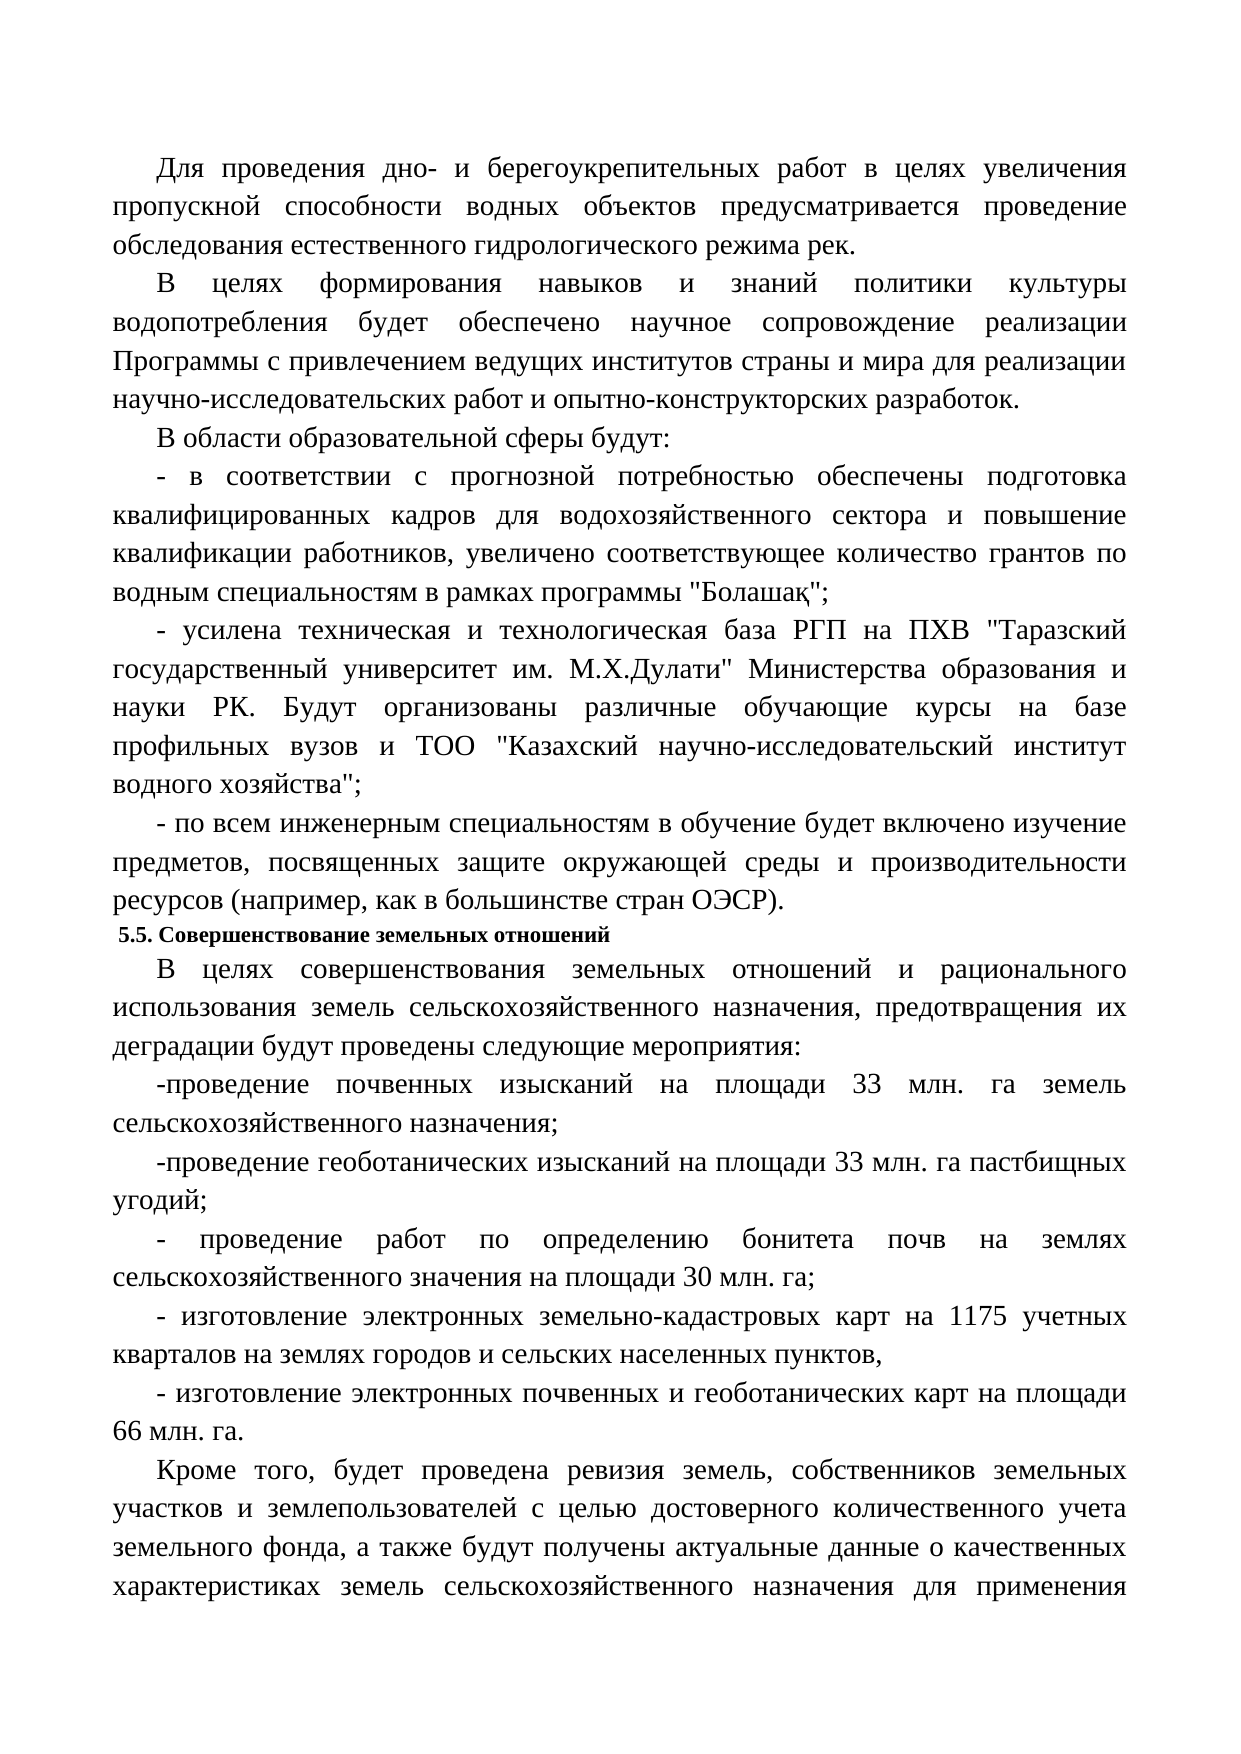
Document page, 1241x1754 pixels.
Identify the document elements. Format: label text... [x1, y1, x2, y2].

text - проведение работ по определению бонитета почв на землях сельскохозяйственного значения на площади 30 млн. га; [112, 1221, 1128, 1293]
text 5.5. Совершенствование земельных отношений [112, 921, 1128, 947]
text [112, 1452, 1128, 1601]
text В целях совершенствования земельных отношений и рационального использования земель сельскохозяйственного назначения, предотвращения их деградации будут проведены следующие мероприятия: [112, 951, 1128, 1062]
text В области образовательной сферы будут: [112, 420, 1128, 453]
text - усилена техническая и технологическая база РГП на ПХВ "Таразский государственный университет им. М.Х.Дулати" Министерства образования и науки РК. Будут организованы различные обучающие курсы на базе профильных вузов и ТОО "Казахский научно-исследовательский институт водного хозяйства"; [112, 612, 1128, 800]
text - по всем инженерным специальностям в обучение будет включено изучение предметов, посвященных защите окружающей среды и производительности ресурсов (например, как в большинстве стран ОЭСР). [112, 805, 1128, 916]
text В целях формирования навыков и знаний политики культуры водопотребления будет обеспечено научное сопровождение реализации Программы с привлечением ведущих институтов страны и мира для реализации научно-исследовательских работ и опытно-конструкторских разработок. [112, 266, 1128, 415]
text - в соответствии с прогнозной потребностью обеспечены подготовка квалифицированных кадров для водохозяйственного сектора и повышение квалификации работников, увеличено соответствующее количество грантов по водным специальностям в рамках программы "Болашақ"; [112, 458, 1128, 607]
text - изготовление электронных почвенных и геоботанических карт на площади 66 млн. га. [112, 1375, 1128, 1447]
text Для проведения дно- и берегоукрепительных работ в целях увеличения пропускной способности водных объектов предусматривается проведение обследования естественного гидрологического режима рек. [112, 150, 1128, 261]
text -проведение почвенных изысканий на площади 33 млн. га земель сельскохозяйственного назначения; [112, 1067, 1128, 1139]
text - изготовление электронных земельно-кадастровых карт на 1175 учетных кварталов на землях городов и сельских населенных пунктов, [112, 1298, 1128, 1370]
text -проведение геоботанических изысканий на площади 33 млн. га пастбищных угодий; [112, 1144, 1128, 1216]
